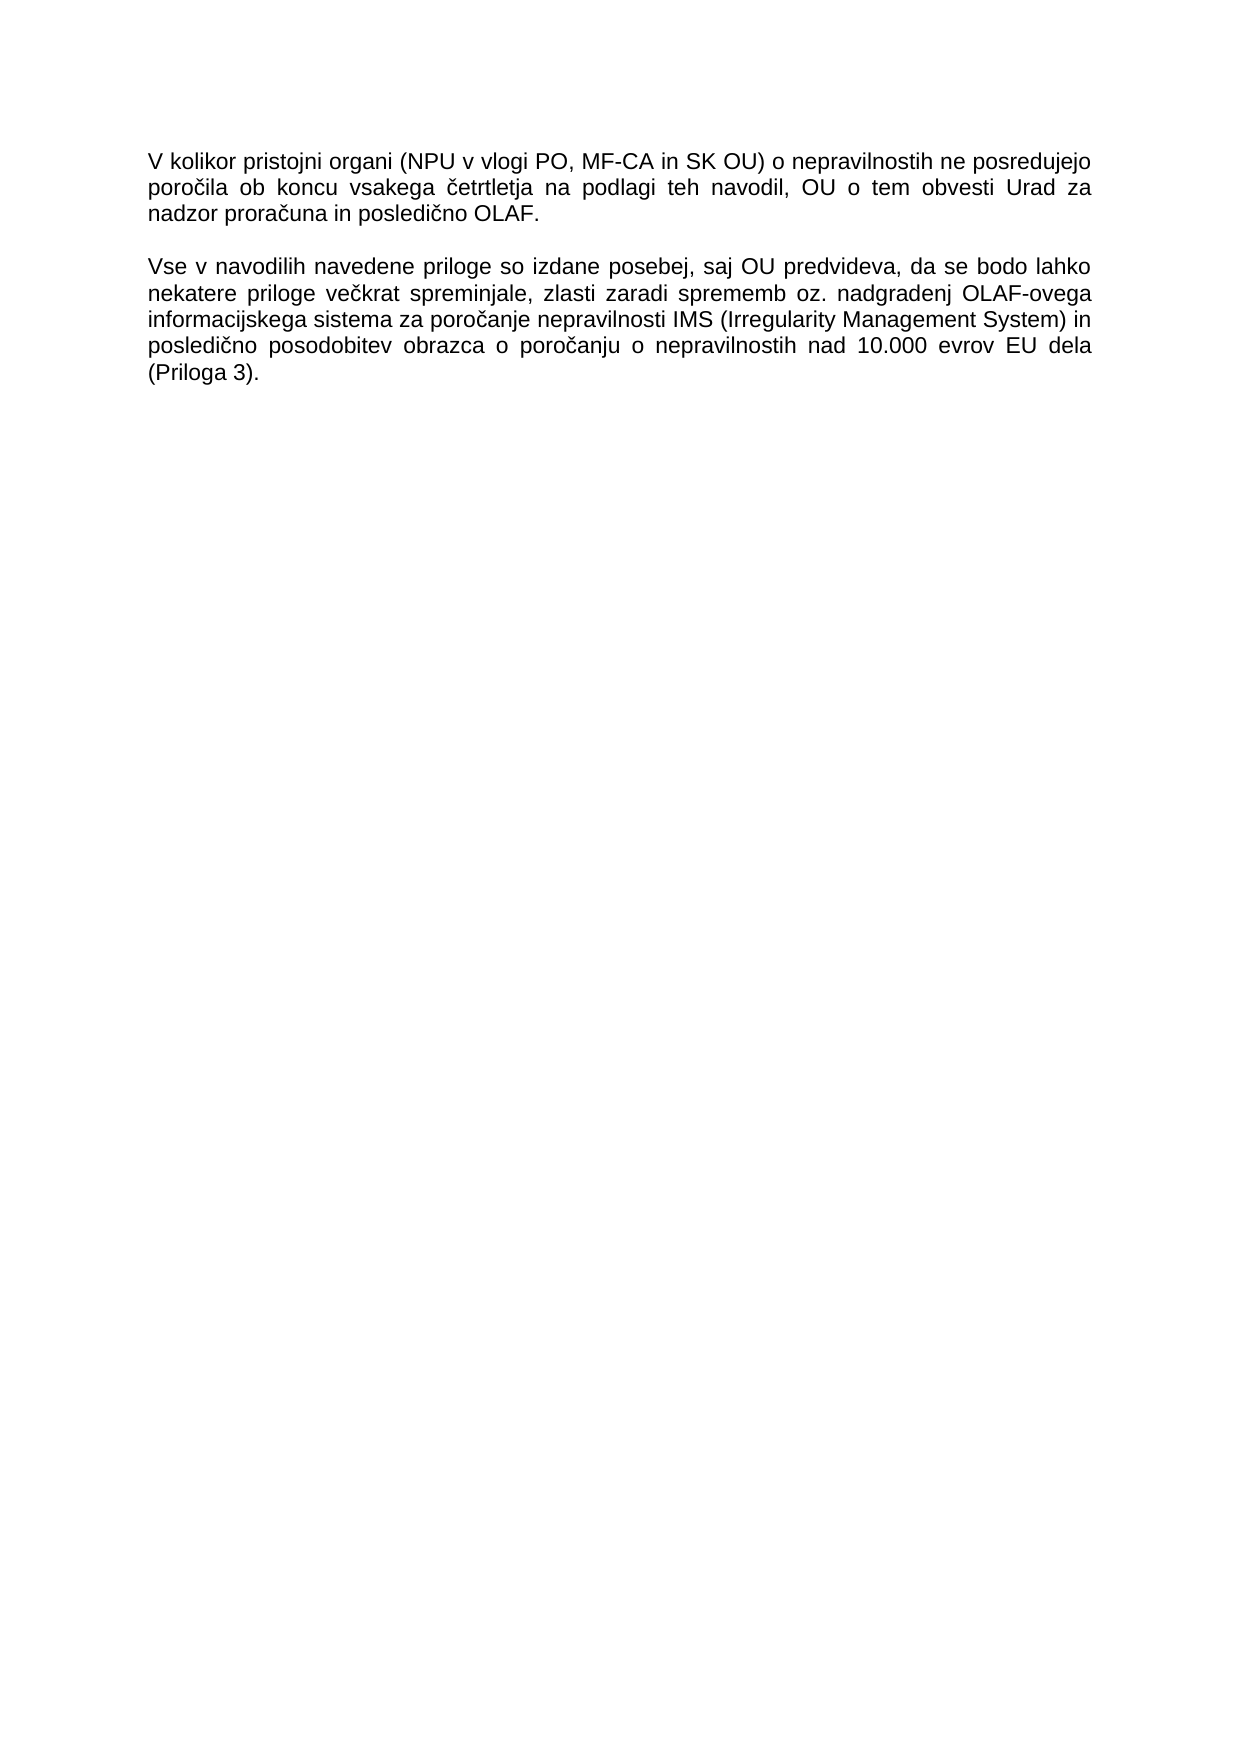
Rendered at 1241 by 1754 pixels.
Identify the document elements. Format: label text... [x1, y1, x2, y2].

text Vse v navodilih navedene priloge so izdane posebej, saj OU predvideva, da se bodo lahko nekatere priloge večkrat spreminjale, zlasti zaradi sprememb oz. nadgradenj OLAF-ovega informacijskega sistema za poročanje nepravilnosti IMS (Irregularity Management System) in posledično posodobitev obrazca o poročanju o nepravilnostih nad 10.000 evrov EU dela (Priloga 3). [148, 253, 1092, 385]
text V kolikor pristojni organi (NPU v vlogi PO, MF-CA in SK OU) o nepravilnostih ne posredujejo poročila ob koncu vsakega četrtletja na podlagi teh navodil, OU o tem obvesti Urad za nadzor proračuna in posledično OLAF. [148, 148, 1093, 227]
